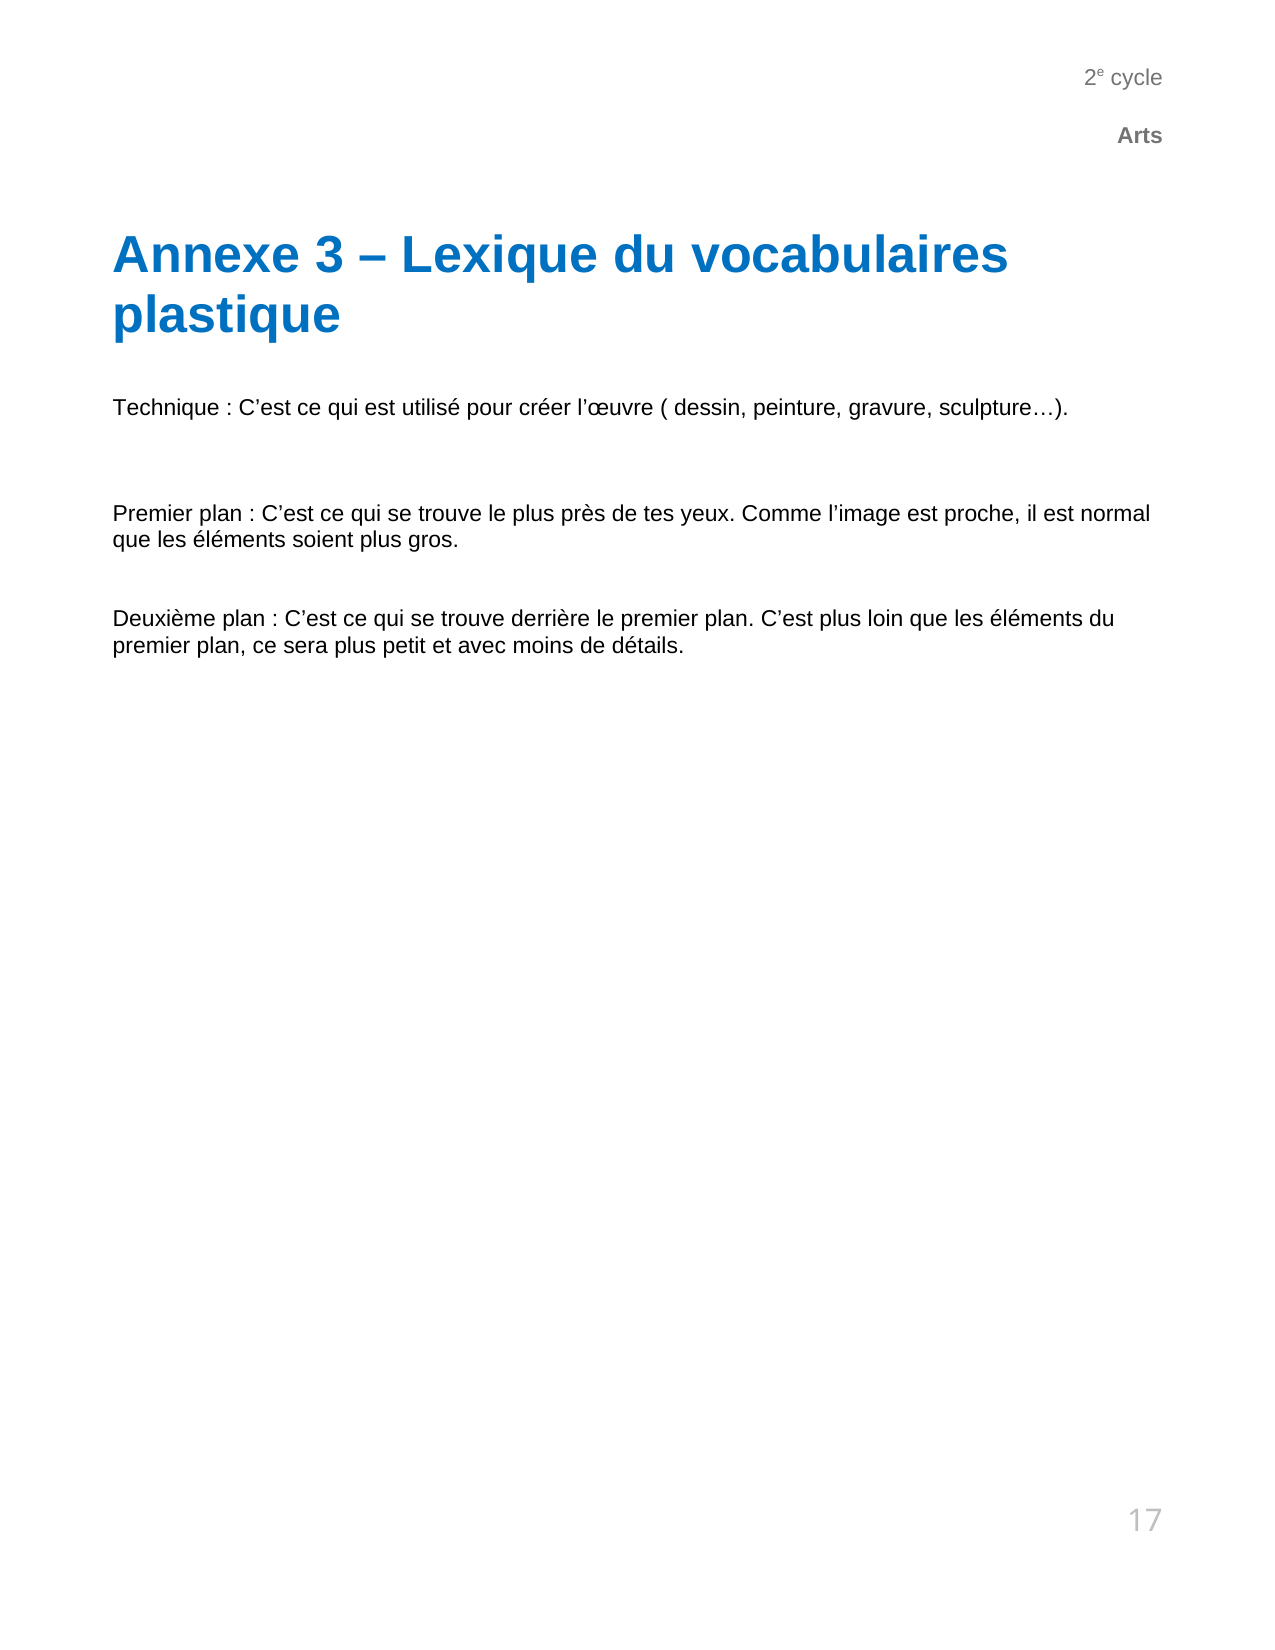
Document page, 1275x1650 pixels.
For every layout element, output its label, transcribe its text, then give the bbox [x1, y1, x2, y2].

text Deuxième plan : C’est ce qui se trouve derrière le premier plan. C’est plus loin que les éléments du premier plan, ce sera plus petit et avec moins de détails. [112, 605, 1162, 658]
text Annexe 3 – Lexique du vocabulaires plastique [112, 223, 1162, 343]
text Premier plan : C’est ce qui se trouve le plus près de tes yeux. Comme l’image est proche, il est normal que les éléments soient plus gros. [112, 500, 1162, 552]
text Technique : C’est ce qui est utilisé pour créer l’œuvre ( dessin, peinture, gravure, sculpture…). [112, 394, 1162, 421]
text Arts [112, 122, 1162, 148]
